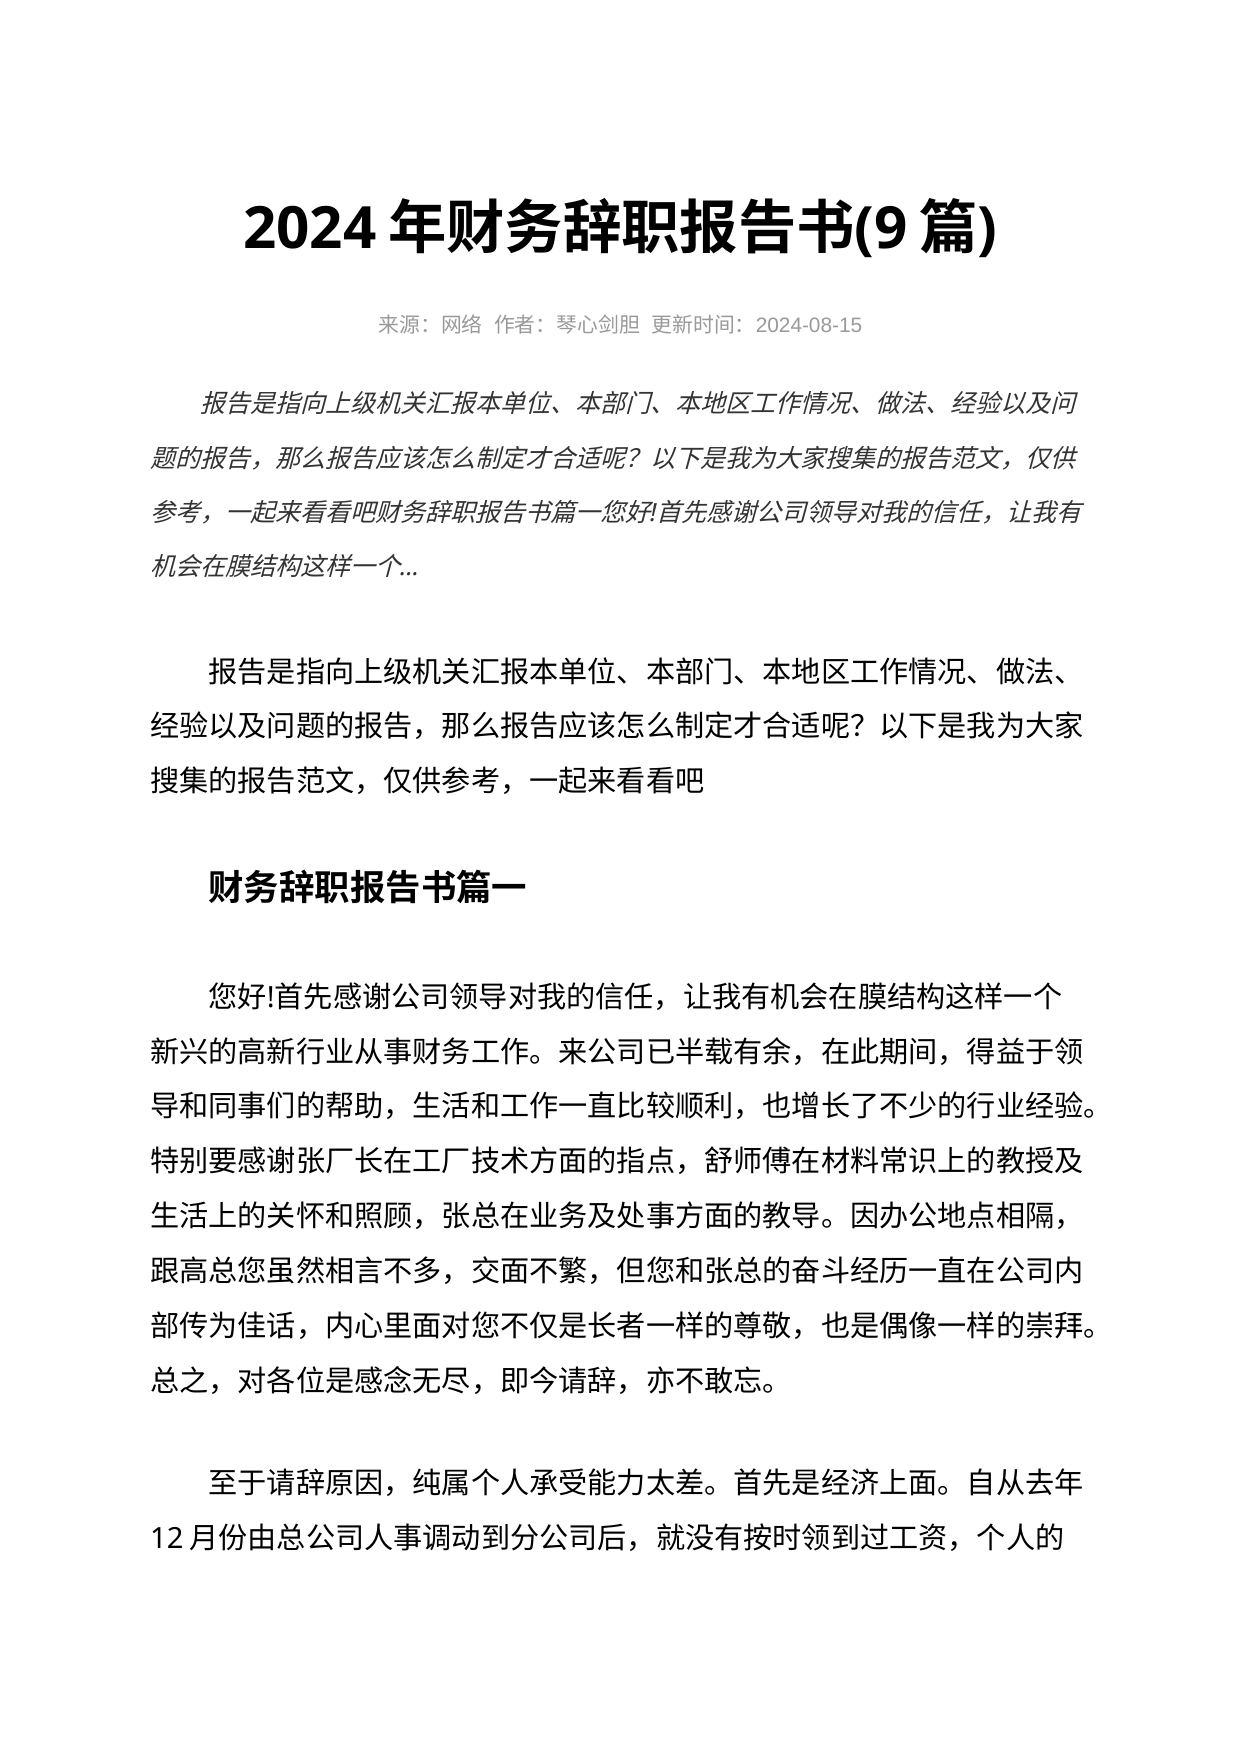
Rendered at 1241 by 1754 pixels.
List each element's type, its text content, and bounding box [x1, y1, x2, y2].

text 报告是指向上级机关汇报本单位、本部门、本地区工作情况、做法、经验以及问题的报告，那么报告应该怎么制定才合适呢？以下是我为大家搜集的报告范文，仅供参考，一起来看看吧财务辞职报告书篇一您好!首先感谢公司领导对我的信任，让我有机会在膜结构这样一个... [150, 384, 1090, 583]
text 来源：网络 作者：琴心剑胆 更新时间：2024-08-15 [150, 313, 1090, 337]
text 财务辞职报告书篇一 [150, 860, 1090, 911]
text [150, 1459, 1090, 1557]
subtitle 2024年财务辞职报告书(9篇) [150, 181, 1090, 266]
text 报告是指向上级机关汇报本单位、本部门、本地区工作情况、做法、经验以及问题的报告，那么报告应该怎么制定才合适呢？以下是我为大家搜集的报告范文，仅供参考，一起来看看吧 [150, 648, 1090, 800]
text 您好!首先感谢公司领导对我的信任，让我有机会在膜结构这样一个新兴的高新行业从事财务工作。来公司已半载有余，在此期间，得益于领导和同事们的帮助，生活和工作一直比较顺利，也增长了不少的行业经验。特别要感谢张厂长在工厂技术方面的指点，舒师傅在材料常识上的教授及生活上的关怀和照顾，张总在业务及处事方面的教导。因办公地点相隔，跟高总您虽然相言不多，交面不繁，但您和张总的奋斗经历一直在公司内部传为佳话，内心里面对您不仅是长者一样的尊敬，也是偶像一样的崇拜。总之，对各位是感念无尽，即今请辞，亦不敢忘。 [150, 973, 1090, 1400]
